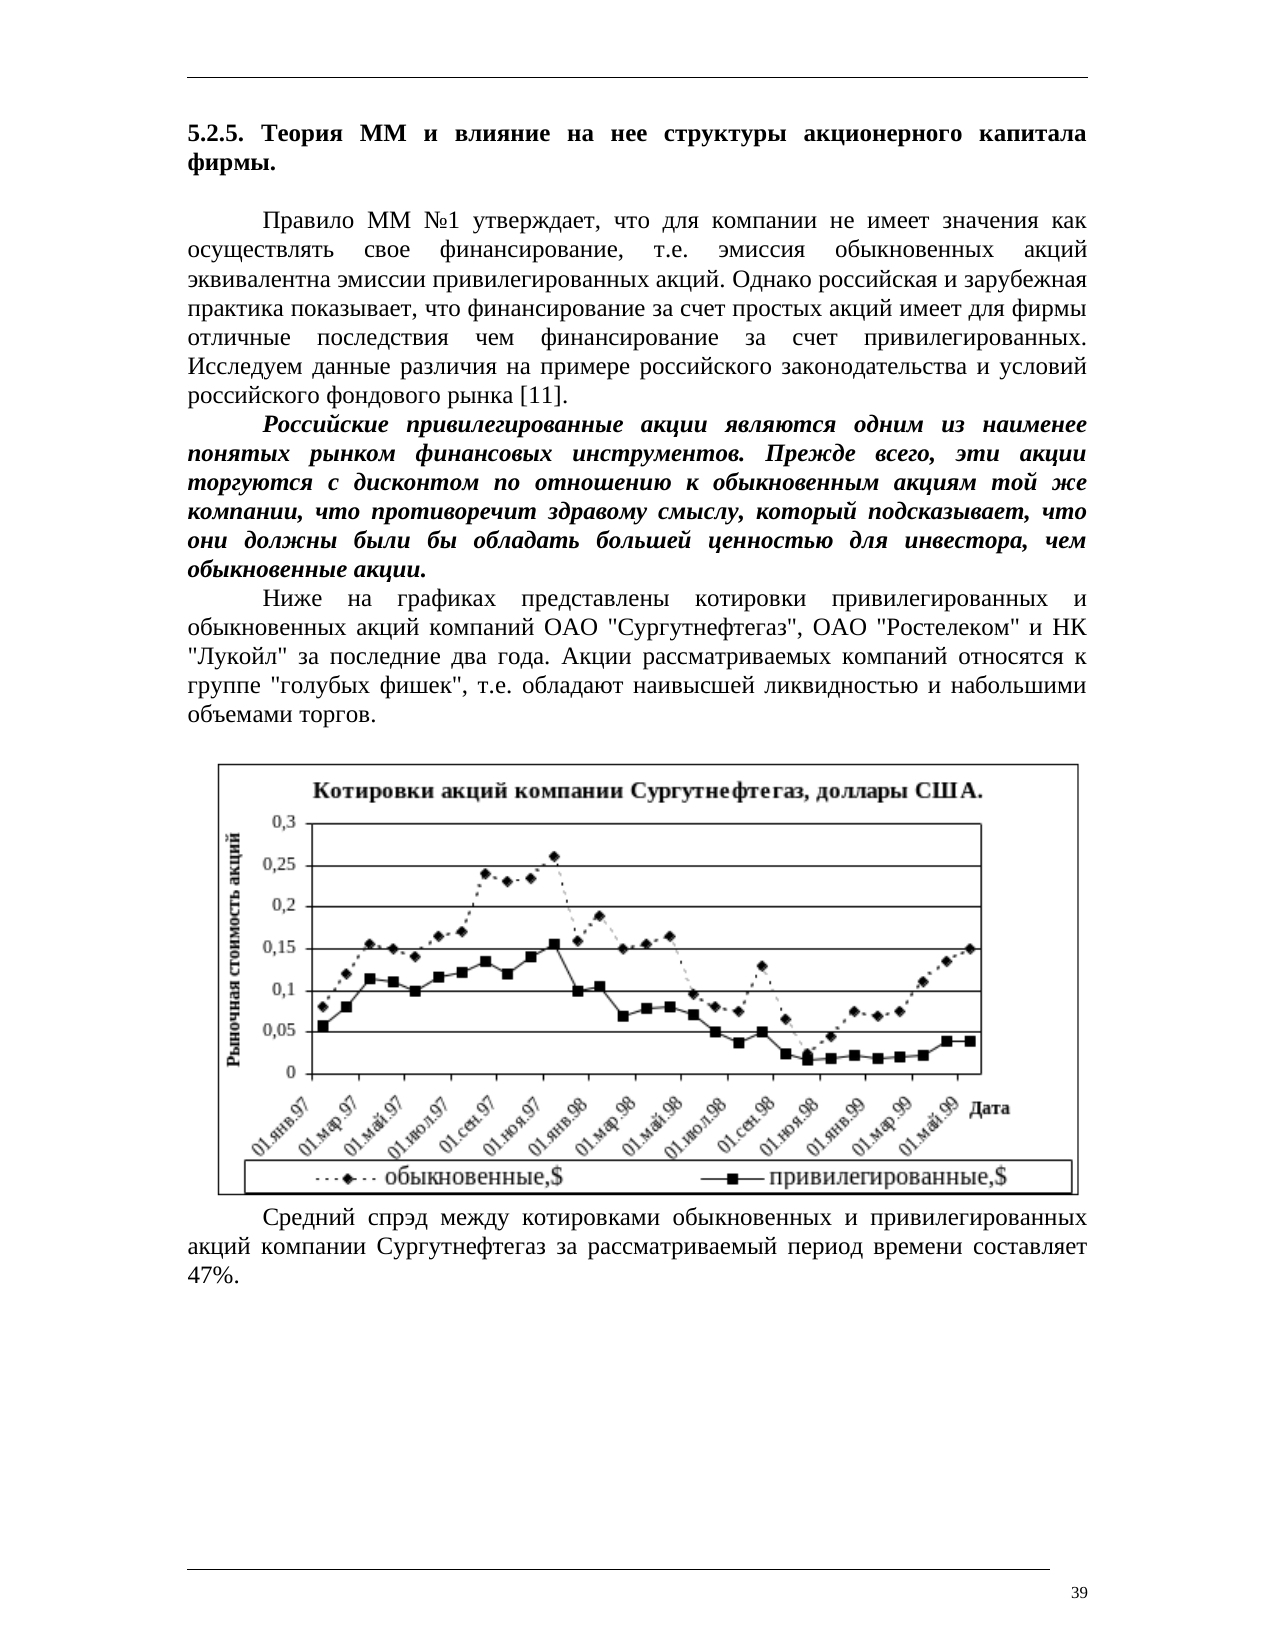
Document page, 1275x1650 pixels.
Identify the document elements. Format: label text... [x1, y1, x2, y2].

text 5.2.5. Теория ММ и влияние на нее структуры акционерного капитала фирмы. [187, 118, 1088, 176]
text Правило ММ №1 утверждает, что для компании не имеет значения как осуществлять свое финансирование, т.е. эмиссия обыкновенных акций эквивалентна эмиссии привилегированных акций. Однако российская и зарубежная практика показывает, что финансирование за счет простых акций имеет для фирмы отличные последствия чем финансирование за счет привилегированных. Исследуем данные различия на примере российского законодательства и условий российского фондового рынка [11]. [187, 205, 1088, 409]
text Ниже на графиках представлены котировки привилегированных и обыкновенных акций компаний ОАО "Сургутнефтегаз", ОАО "Ростелеком" и НК "Лукойл" за последние два года. Акции рассматриваемых компаний относятся к группе "голубых фишек", т.е. обладают наивысшей ликвидностью и набольшими объемами торгов. [187, 583, 1088, 728]
text Российские привилегированные акции являются одним из наименее понятых рынком финансовых инструментов. Прежде всего, эти акции торгуются с дисконтом по отношению к обыкновенным акциям той же компании, что противоречит здравому смыслу, который подсказывает, что они должны были бы обладать большей ценностью для инвестора, чем обыкновенные акции. [187, 409, 1088, 583]
text Средний спрэд между котировками обыкновенных и привилегированных акций компании Сургутнефтегаз за рассматриваемый период времени составляет 47%. [187, 728, 1088, 1289]
